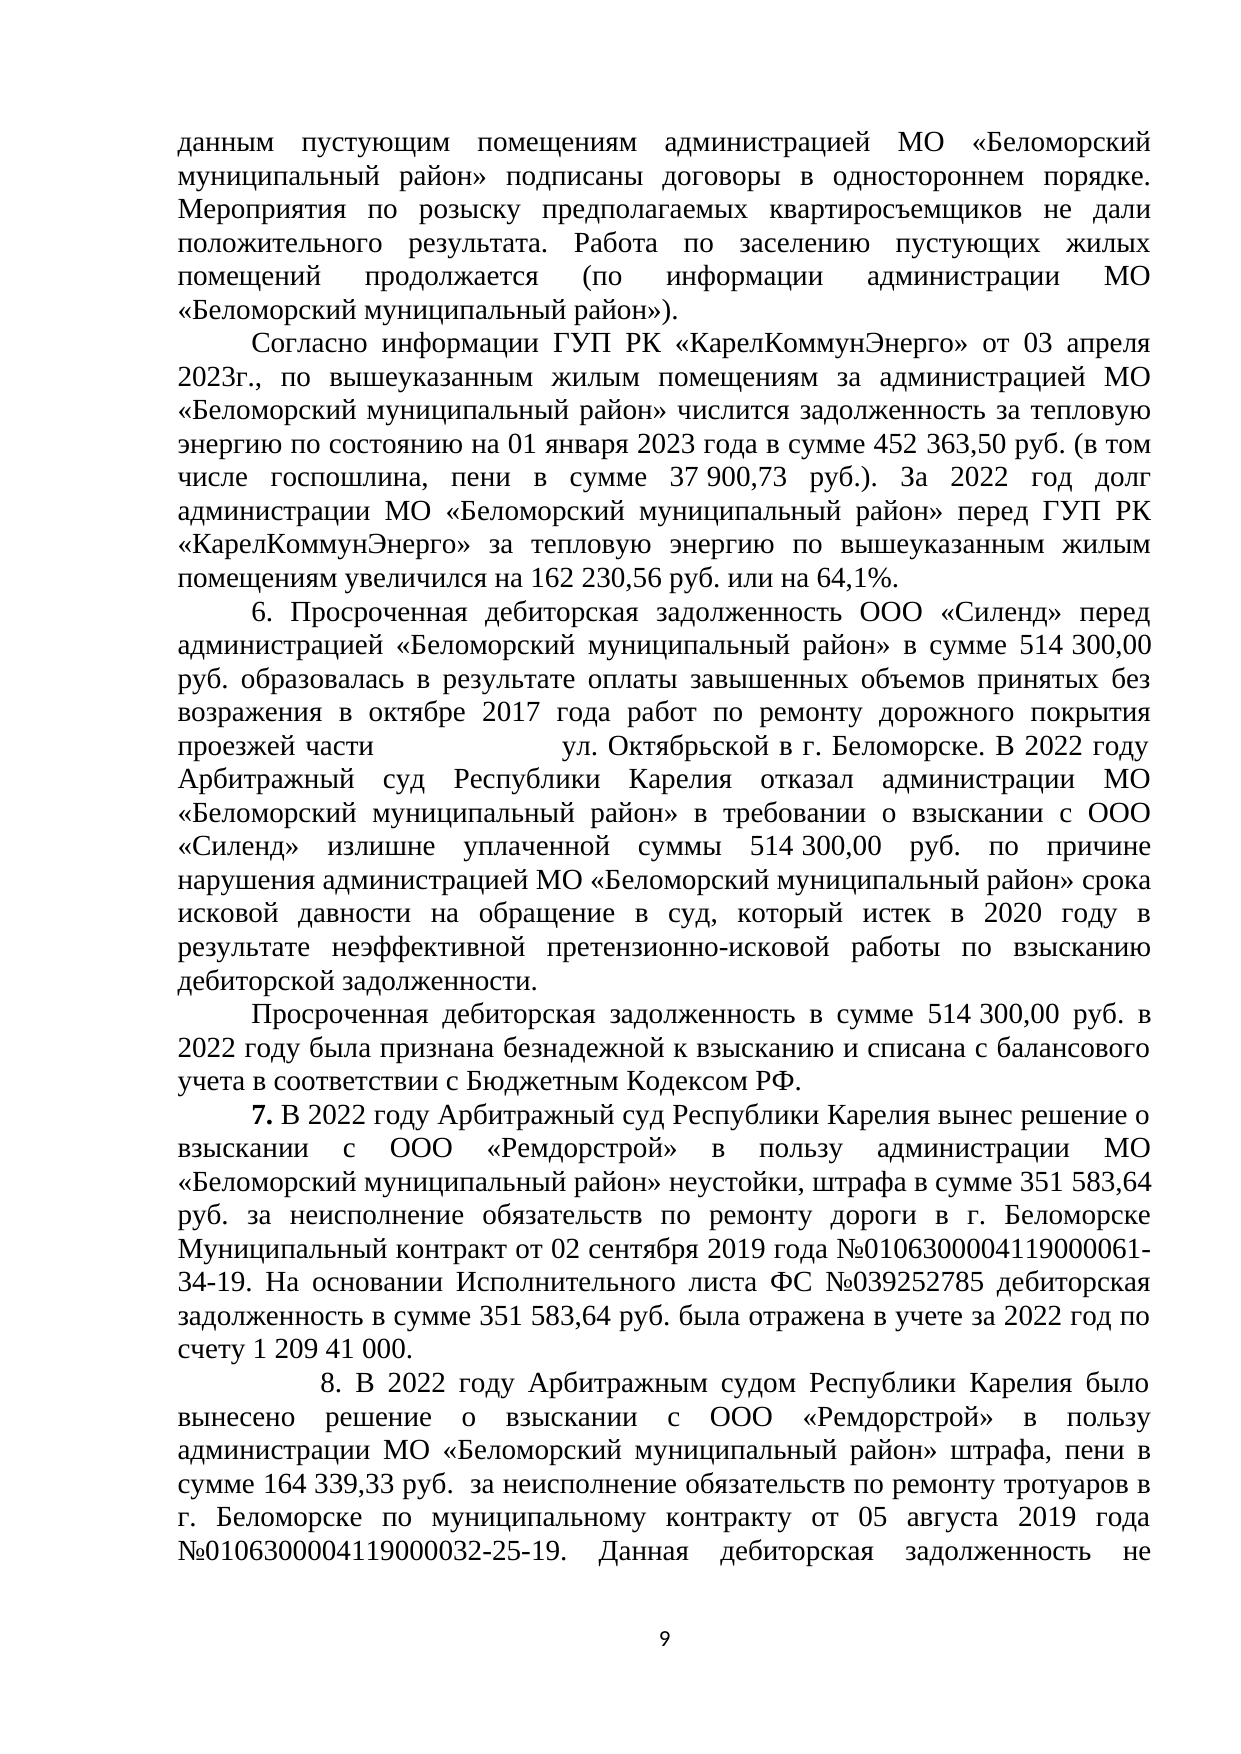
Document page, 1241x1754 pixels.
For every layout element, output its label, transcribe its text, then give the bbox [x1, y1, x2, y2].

text 6. Просроченная дебиторская задолженность ООО «Силенд» перед администрацией «Беломорский муниципальный район» в сумме 514 300,00 руб. образовалась в результате оплаты завышенных объемов принятых без возражения в октябре 2017 года работ по ремонту дорожного покрытия проезжей части ул. Октябрьской в г. Беломорске. В 2022 году Арбитражный суд Республики Карелия отказал администрации МО «Беломорский муниципальный район» в требовании о взыскании с ООО «Силенд» излишне уплаченной суммы 514 300,00 руб. по причине нарушения администрацией МО «Беломорский муниципальный район» срока исковой давности на обращение в суд, который истек в 2020 году в результате неэффективной претензионно-исковой работы по взысканию дебиторской задолженности. [177, 594, 1152, 996]
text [177, 1365, 1152, 1566]
text Просроченная дебиторская задолженность в сумме 514 300,00 руб. в 2022 году была признана безнадежной к взысканию и списана с балансового учета в соответствии с Бюджетным Кодексом РФ. [177, 996, 1152, 1097]
text Согласно информации ГУП РК «КарелКоммунЭнерго» от 03 апреля 2023г., по вышеуказанным жилым помещениям за администрацией МО «Беломорский муниципальный район» числится задолженность за тепловую энергию по состоянию на 01 января 2023 года в сумме 452 363,50 руб. (в том числе госпошлина, пени в сумме 37 900,73 руб.). За 2022 год долг администрации МО «Беломорский муниципальный район» перед ГУП РК «КарелКоммунЭнерго» за тепловую энергию по вышеуказанным жилым помещениям увеличился на 162 230,56 руб. или на 64,1%. [177, 325, 1152, 594]
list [177, 124, 1152, 325]
text 7. В 2022 году Арбитражный суд Республики Карелия вынес решение о взыскании с ООО «Ремдорстрой» в пользу администрации МО «Беломорский муниципальный район» неустойки, штрафа в сумме 351 583,64 руб. за неисполнение обязательств по ремонту дороги в г. Беломорске Муниципальный контракт от 02 сентября 2019 года №0106300004119000061-34-19. На основании Исполнительного листа ФС №039252785 дебиторская задолженность в сумме 351 583,64 руб. была отражена в учете за 2022 год по счету 1 209 41 000. [177, 1097, 1152, 1365]
